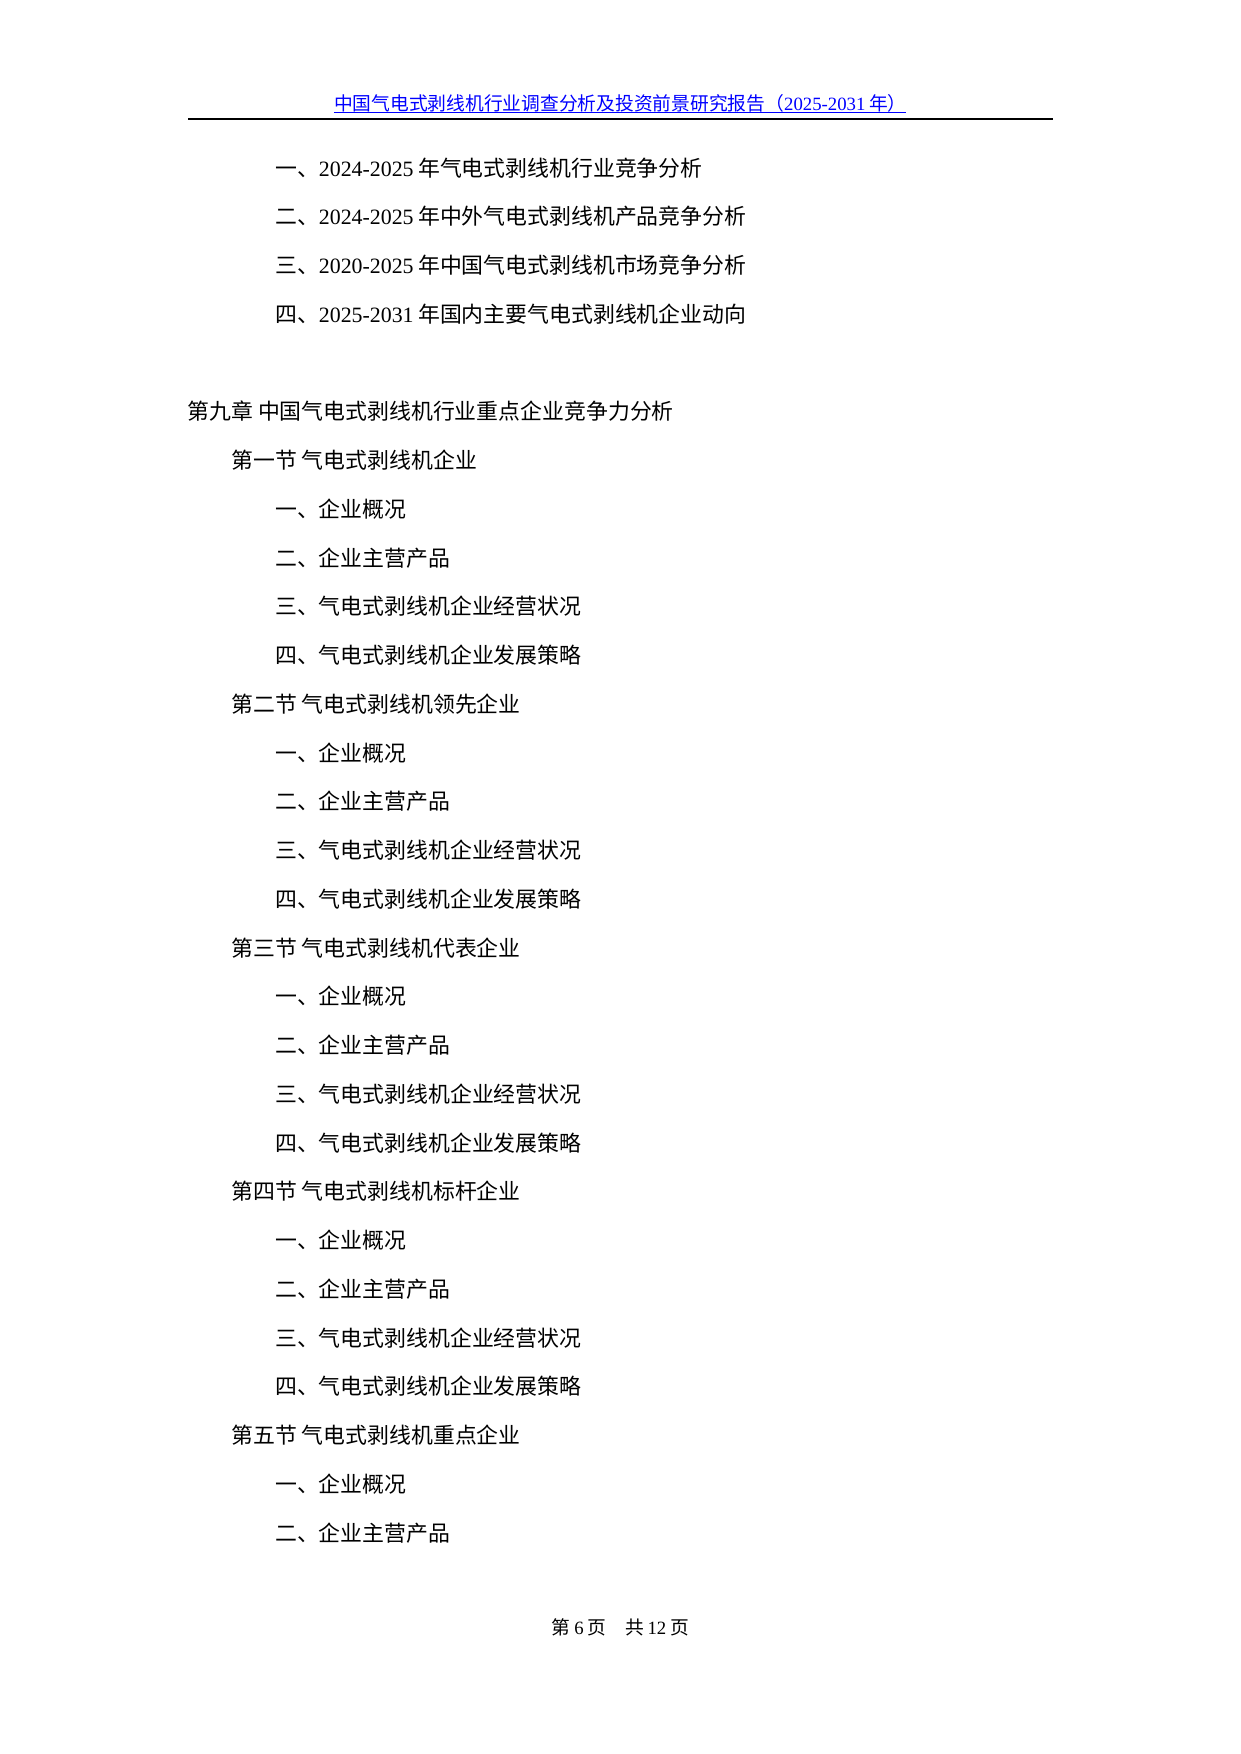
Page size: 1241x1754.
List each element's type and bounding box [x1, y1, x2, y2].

text [187, 150, 1053, 1548]
